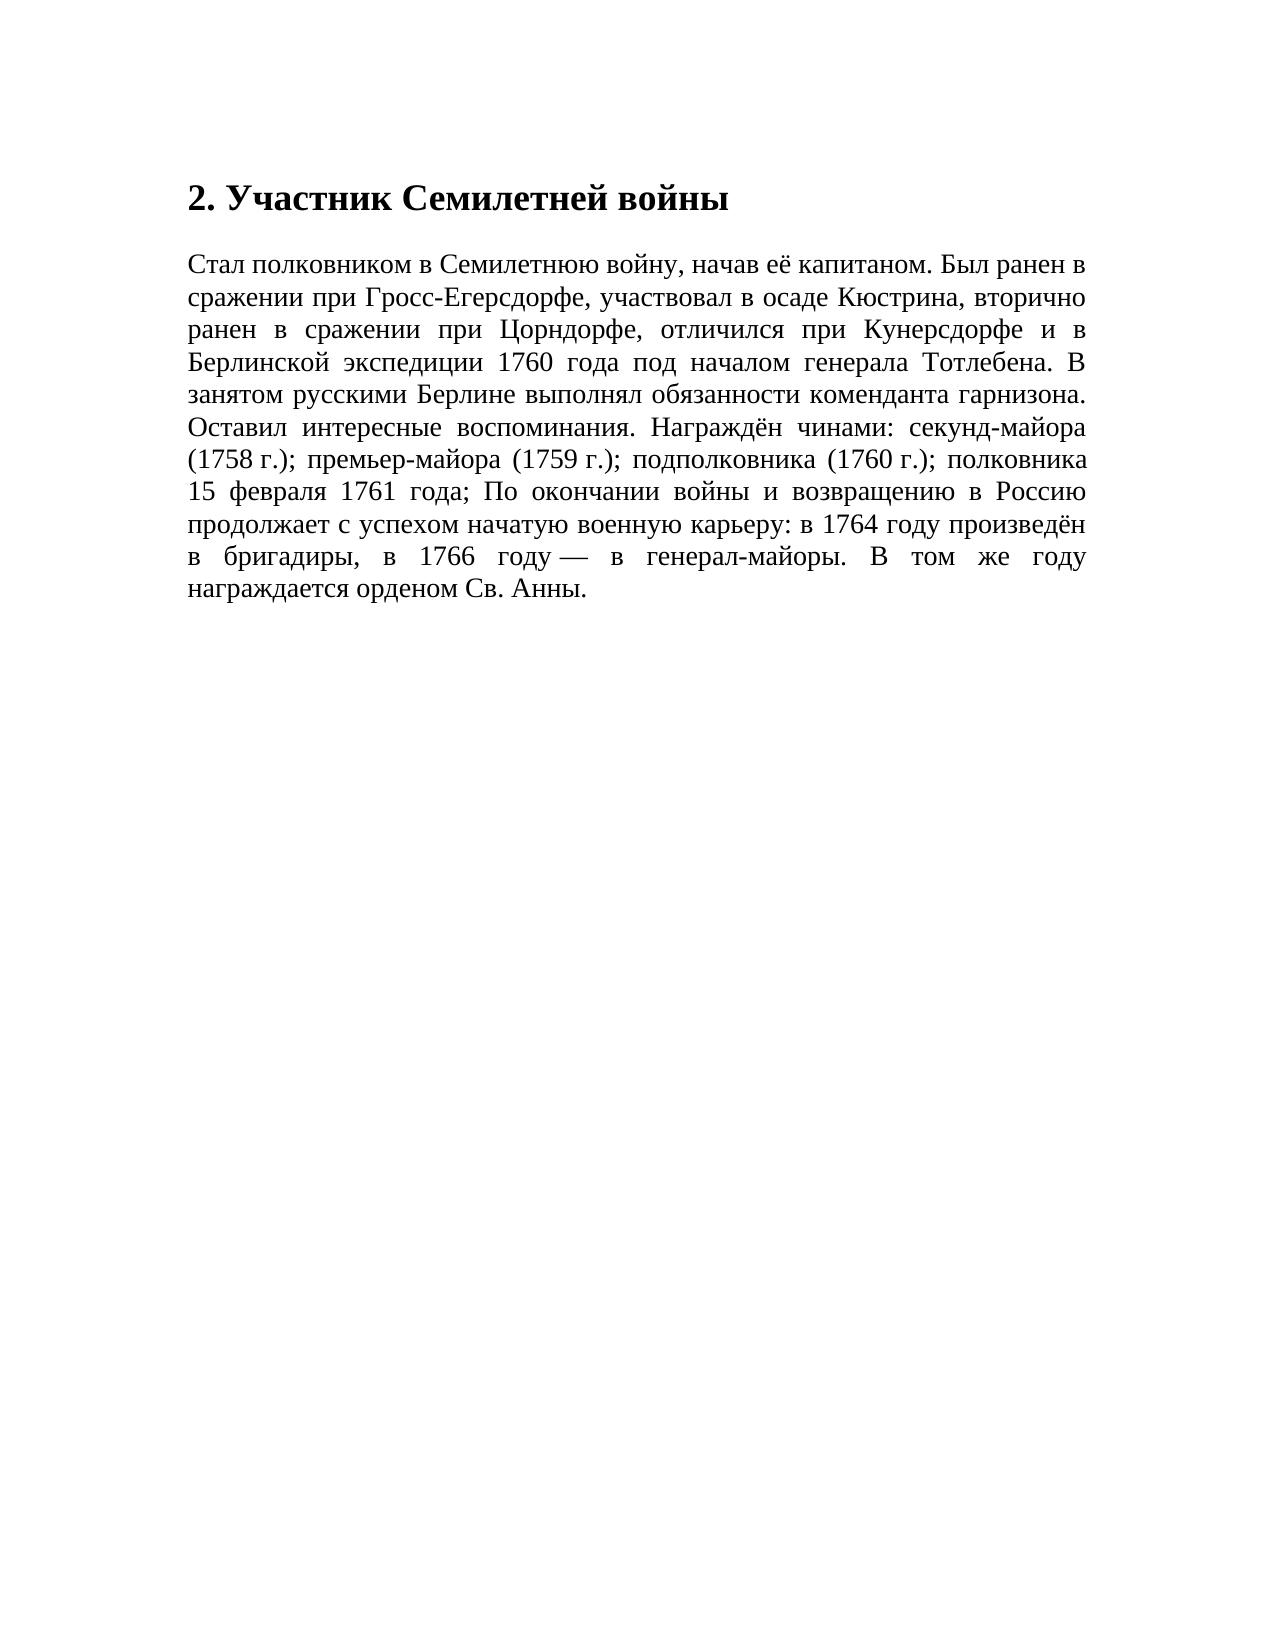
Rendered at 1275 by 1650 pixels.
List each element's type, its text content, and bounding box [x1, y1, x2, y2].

text Стал полковником в Семилетнюю войну, начав её капитаном. Был ранен в сражении при Гросс-Егерсдорфе, участвовал в осаде Кюстрина, вторично ранен в сражении при Цорндорфе, отличился при Кунерсдорфе и в Берлинской экспедиции 1760 года под началом генерала Тотлебена. В занятом русскими Берлине выполнял обязанности коменданта гарнизона. Оставил интересные воспоминания. Награждён чинами: секунд-майора (1758 г.); премьер-майора (1759 г.); подполковника (1760 г.); полковника 15 февраля 1761 года; По окончании войны и возвращению в Россию продолжает с успехом начатую военную карьеру: в 1764 году произведён в бригадиры, в 1766 году — в генерал-майоры. В том же году награждается орденом Св. Анны. [187, 248, 1087, 604]
list 2. Участник Семилетней войны [187, 175, 1087, 218]
